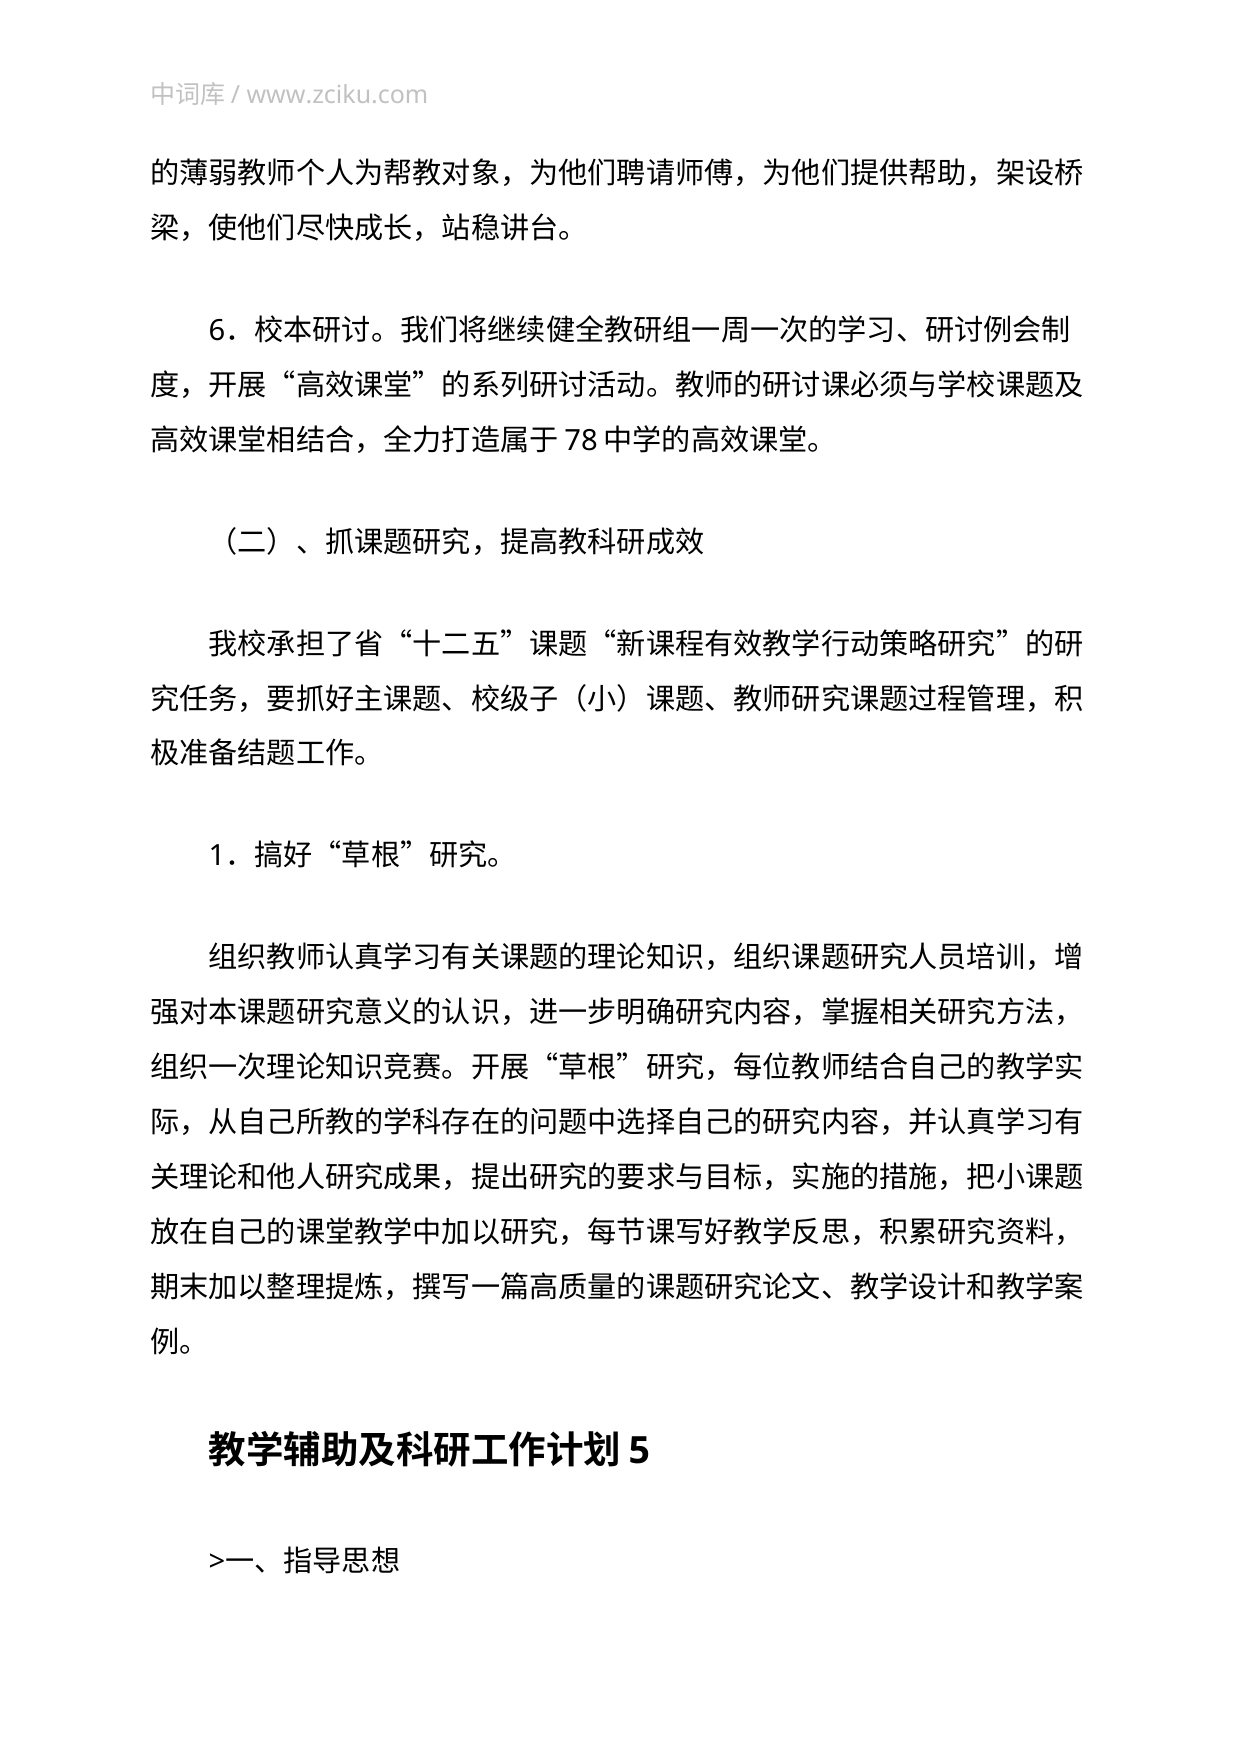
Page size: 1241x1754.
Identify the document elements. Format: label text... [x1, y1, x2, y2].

text 1．搞好“草根”研究。 [150, 832, 1090, 874]
text 教学辅助及科研工作计划5 [150, 1420, 1090, 1474]
text 6．校本研讨。我们将继续健全教研组一周一次的学习、研讨例会制度，开展“高效课堂”的系列研讨活动。教师的研讨课必须与学校课题及高效课堂相结合，全力打造属于78中学的高效课堂。 [150, 307, 1090, 459]
text >一、指导思想 [150, 1537, 1090, 1580]
text （二）、抓课题研究，提高教科研成效 [150, 518, 1090, 561]
text 我校承担了省“十二五”课题“新课程有效教学行动策略研究”的研究任务，要抓好主课题、校级子（小）课题、教师研究课题过程管理，积极准备结题工作。 [150, 620, 1090, 772]
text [150, 150, 1090, 247]
text 组织教师认真学习有关课题的理论知识，组织课题研究人员培训，增强对本课题研究意义的认识，进一步明确研究内容，掌握相关研究方法，组织一次理论知识竞赛。开展“草根”研究，每位教师结合自己的教学实际，从自己所教的学科存在的问题中选择自己的研究内容，并认真学习有关理论和他人研究成果，提出研究的要求与目标，实施的措施，把小课题放在自己的课堂教学中加以研究，每节课写好教学反思，积累研究资料，期末加以整理提炼，撰写一篇高质量的课题研究论文、教学设计和教学案例。 [150, 934, 1090, 1360]
